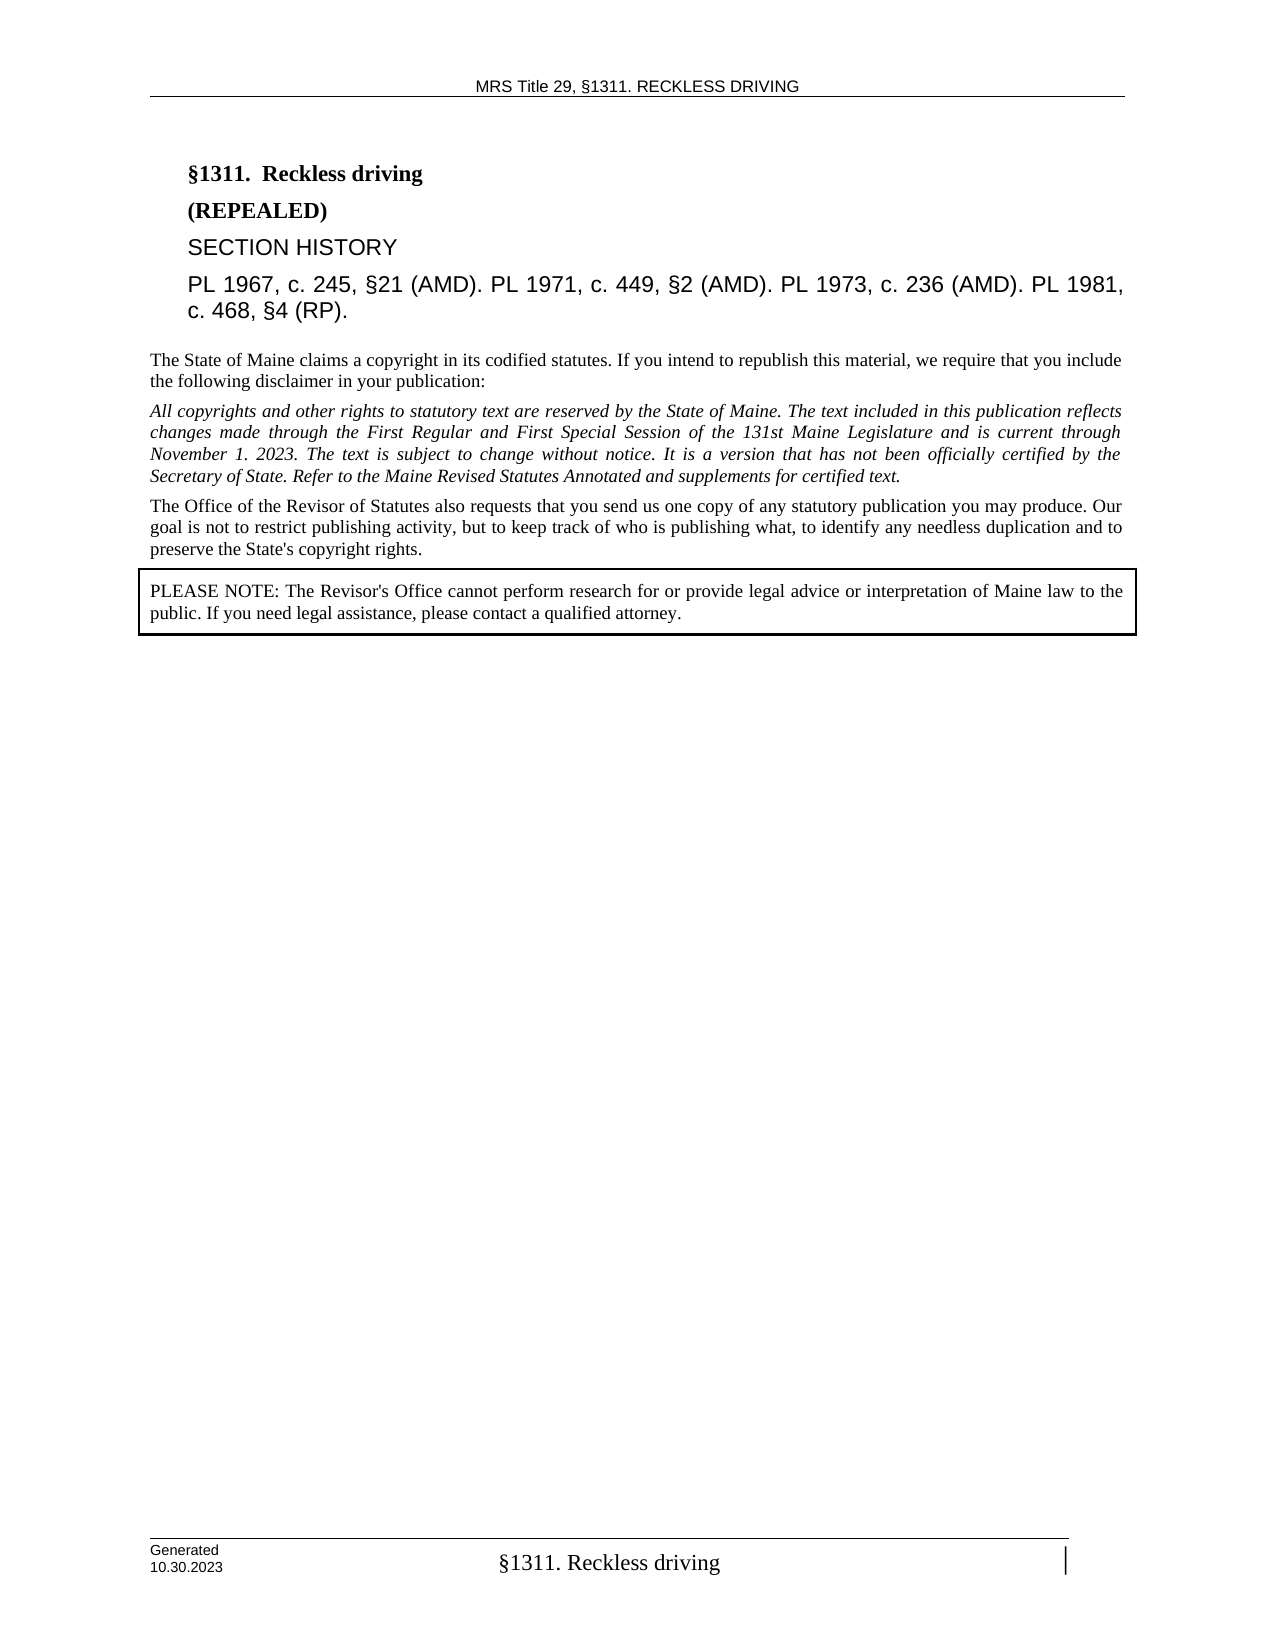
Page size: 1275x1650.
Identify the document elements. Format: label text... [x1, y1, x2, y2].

text SECTION HISTORY [187, 234, 1125, 260]
text The State of Maine claims a copyright in its codified statutes. If you intend to republish this material, we require that you include the following disclaimer in your publication: [150, 348, 1125, 392]
text PL 1967, c. 245, §21 (AMD). PL 1971, c. 449, §2 (AMD). PL 1973, c. 236 (AMD). PL 1981, c. 468, §4 (RP). [187, 271, 1125, 323]
text The Office of the Revisor of Statutes also requests that you send us one copy of any statutory publication you may produce. Our goal is not to restrict publishing activity, but to keep track of who is publishing what, to identify any needless duplication and to preserve the State's copyright rights. [150, 494, 1125, 559]
text PLEASE NOTE: The Revisor's Office cannot perform research for or provide legal advice or interpretation of Maine law to the public. If you need legal assistance, please contact a qualified attorney. [140, 570, 1135, 633]
text All copyrights and other rights to statutory text are reserved by the State of Maine. The text included in this publication reflects changes made through the First Regular and First Special Session of the 131st Maine Legislature and is current through November 1. 2023 . The text is subject to change without notice. It is a version that has not been officially certified by the Secretary of State. Refer to the Maine Revised Statutes Annotated and supplements for certified text. [150, 400, 1125, 486]
text §1311. Reckless driving [187, 160, 1125, 187]
text (REPEALED) [187, 197, 1125, 223]
